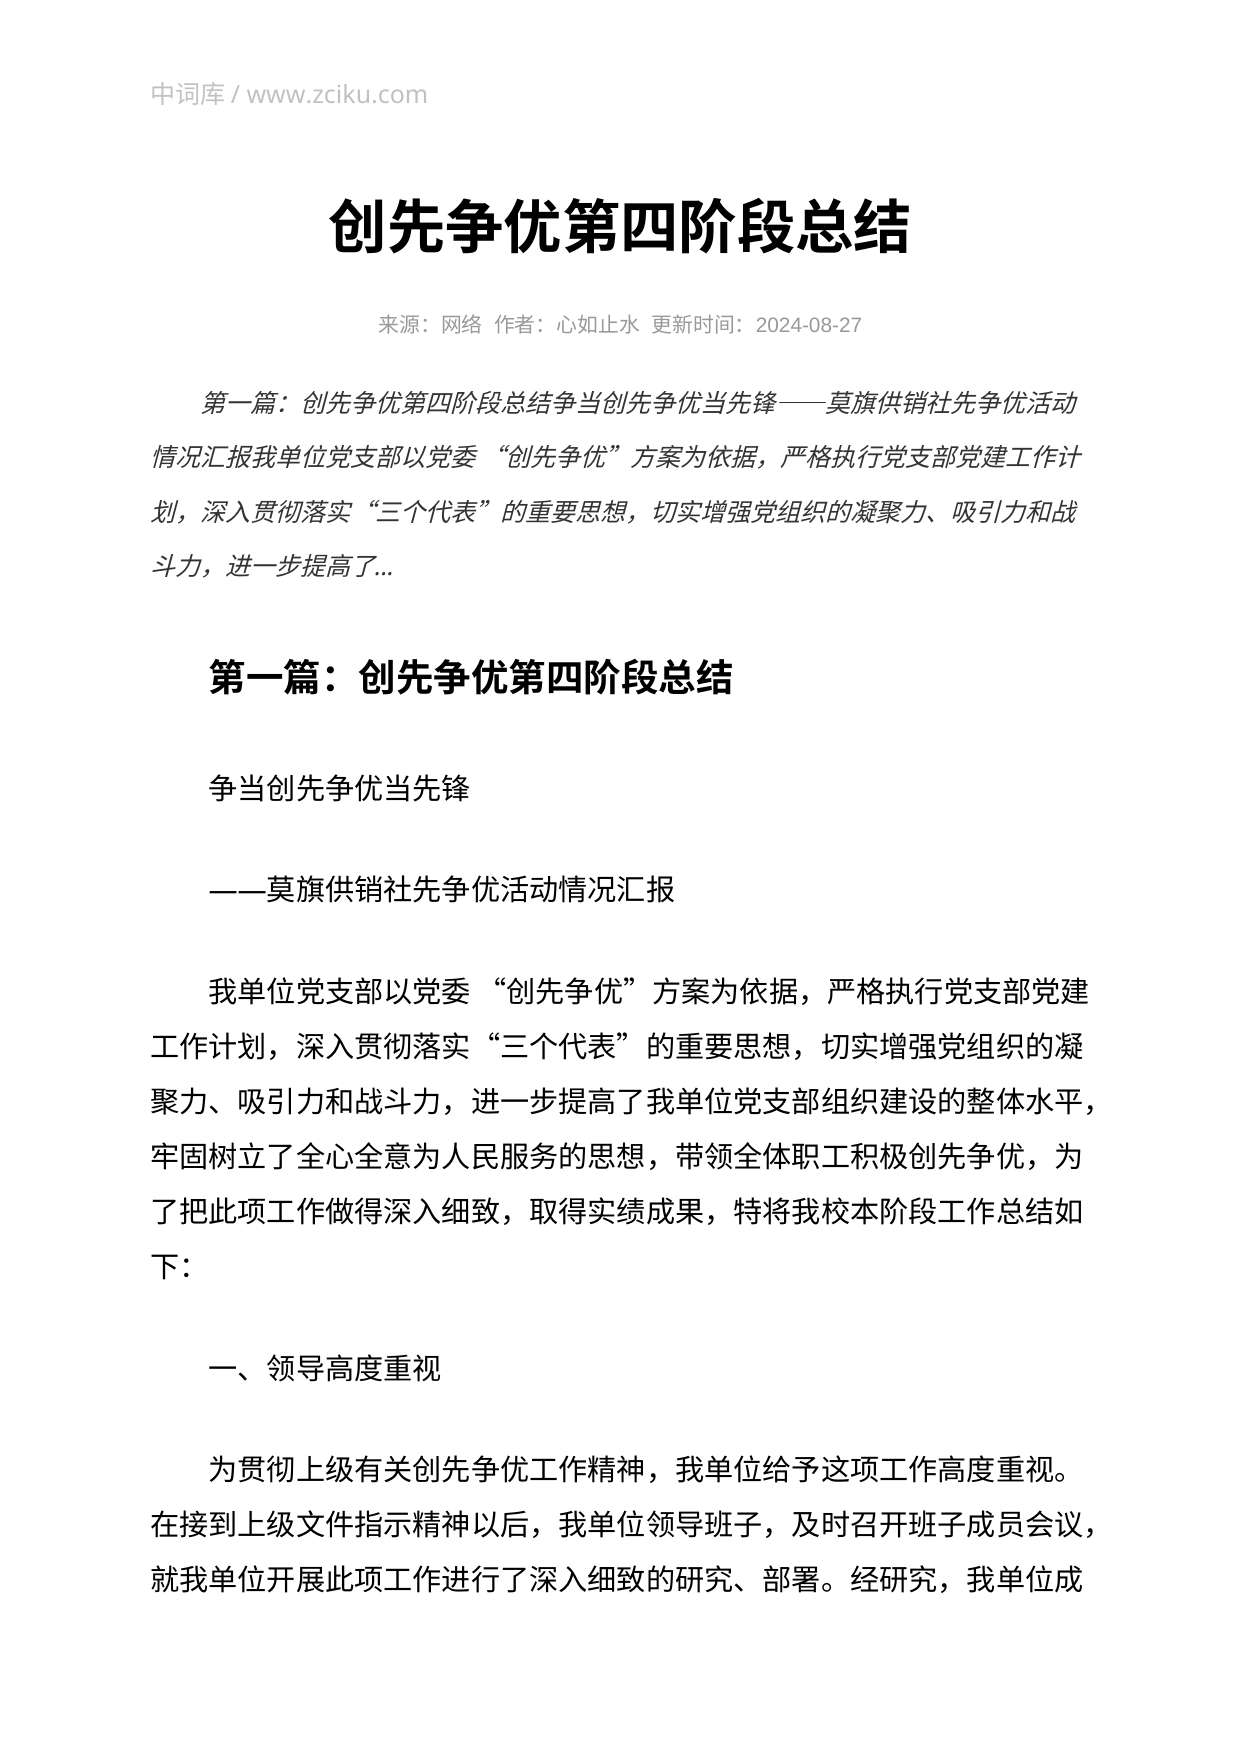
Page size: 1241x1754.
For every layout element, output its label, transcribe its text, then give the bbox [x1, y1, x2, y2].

text ——莫旗供销社先争优活动情况汇报 [150, 867, 1090, 909]
text 第一篇：创先争优第四阶段总结争当创先争优当先锋——莫旗供销社先争优活动情况汇报我单位党支部以党委 “创先争优”方案为依据，严格执行党支部党建工作计划，深入贯彻落实“三个代表”的重要思想，切实增强党组织的凝聚力、吸引力和战斗力，进一步提高了... [150, 383, 1090, 583]
text 来源：网络 作者：心如止水 更新时间：2024-08-27 [150, 313, 1090, 337]
text 第一篇：创先争优第四阶段总结 [150, 648, 1090, 702]
subtitle 创先争优第四阶段总结 [150, 181, 1090, 266]
text 我单位党支部以党委 “创先争优”方案为依据，严格执行党支部党建工作计划，深入贯彻落实“三个代表”的重要思想，切实增强党组织的凝聚力、吸引力和战斗力，进一步提高了我单位党支部组织建设的整体水平，牢固树立了全心全意为人民服务的思想，带领全体职工积极创先争优，为了把此项工作做得深入细致，取得实绩成果，特将我校本阶段工作总结如下： [150, 969, 1090, 1286]
text 一、领导高度重视 [150, 1345, 1090, 1387]
text 争当创先争优当先锋 [150, 765, 1090, 807]
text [150, 1447, 1090, 1599]
